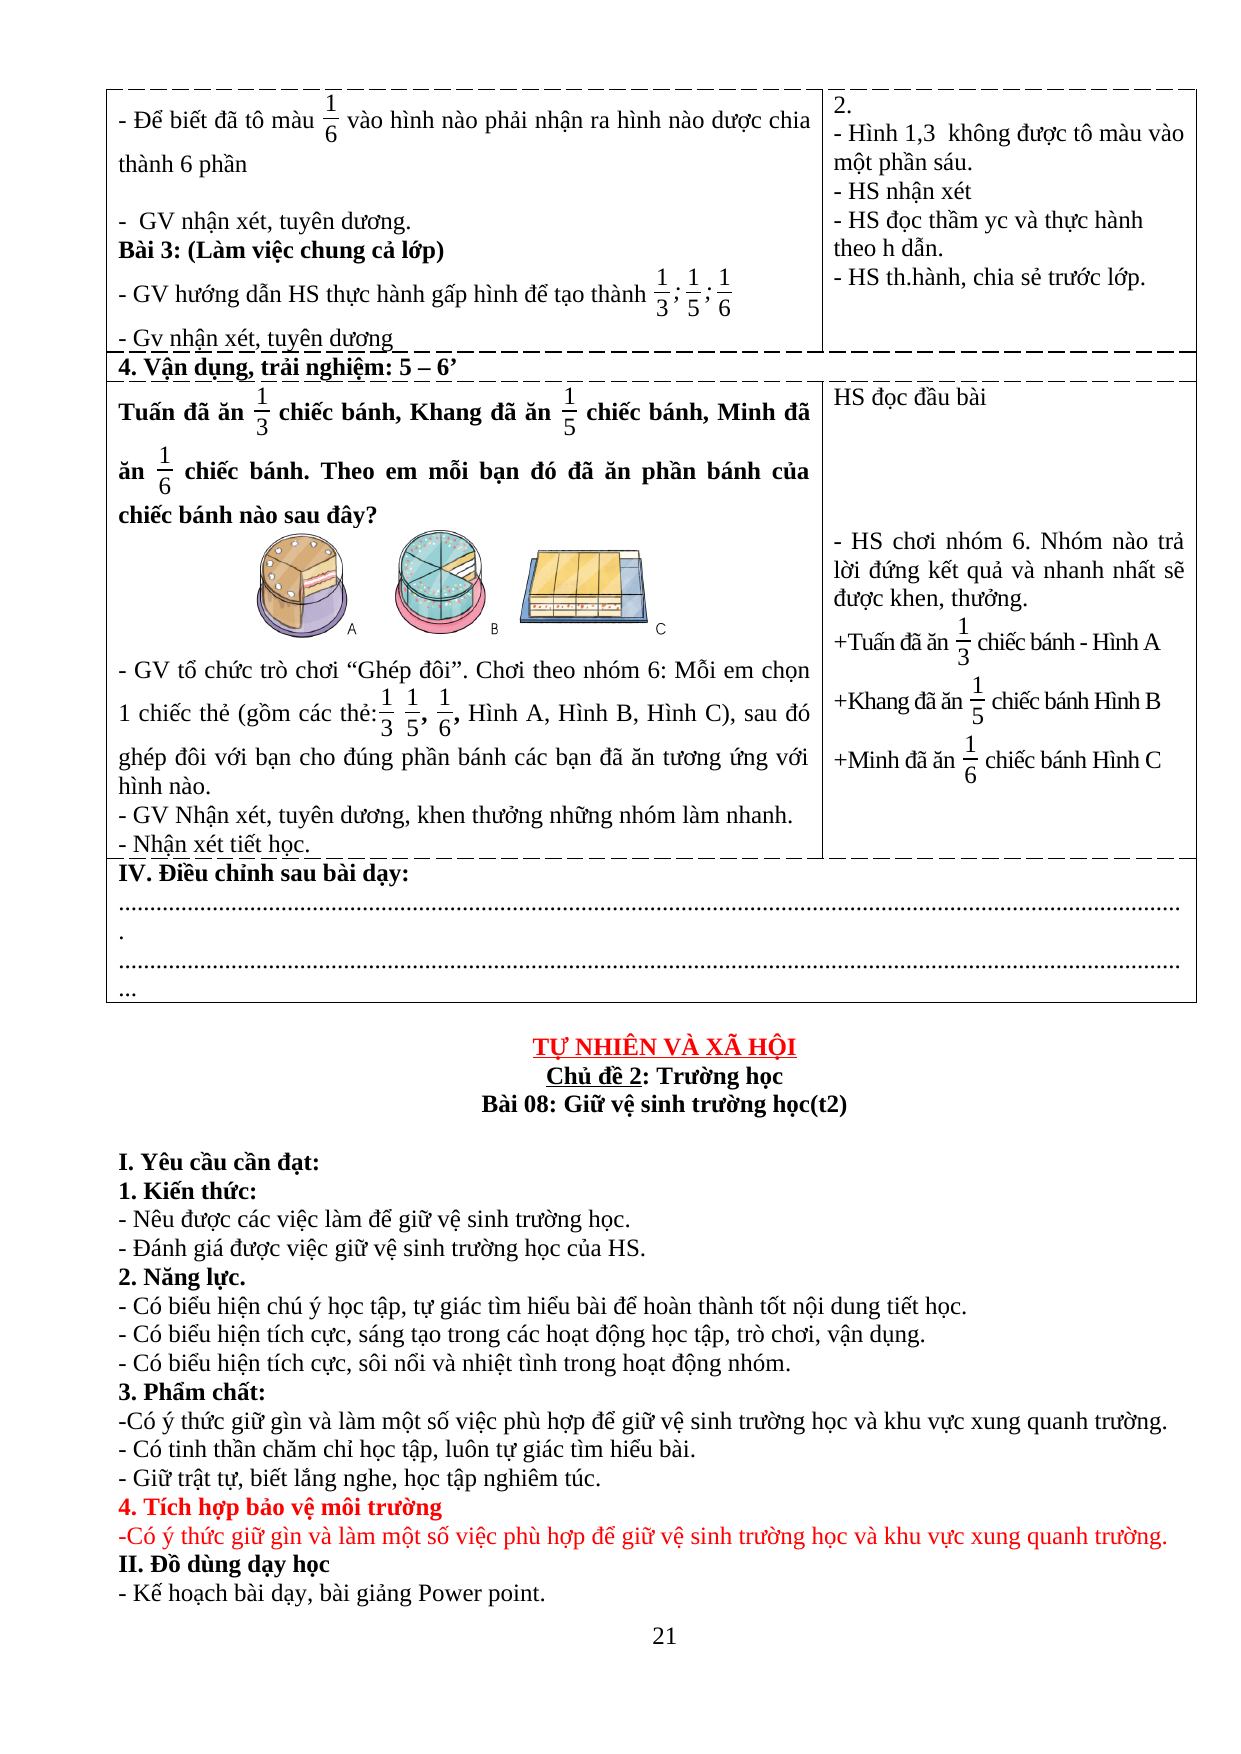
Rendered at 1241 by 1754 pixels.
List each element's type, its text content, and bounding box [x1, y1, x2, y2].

text - Có biểu hiện chú ý học tập, tự giác tìm hiểu bài để hoàn thành tốt nội dung tiết học. [118, 1291, 1211, 1319]
text - Đánh giá được việc giữ vệ sinh trường học của HS. [118, 1233, 1211, 1262]
text I. Yêu cầu cần đạt: [118, 1147, 1211, 1176]
text TỰ NHIÊN VÀ XÃ HỘI [118, 1032, 1211, 1061]
text -Có ý thức giữ gìn và làm một số việc phù hợp để giữ vệ sinh trường học và khu vực xung quanh trường. [118, 1406, 1211, 1434]
text - Nêu được các việc làm để giữ vệ sinh trường học. [118, 1204, 1211, 1233]
table_cell IV. Điều chỉnh sau bài dạy: ........................................................................................................................................................................... ............................................................................................................................................................................. [107, 858, 1196, 1002]
text II. Đồ dùng dạy học [118, 1549, 1211, 1578]
text - Có biểu hiện tích cực, sôi nổi và nhiệt tình trong hoạt động nhóm. [118, 1348, 1211, 1377]
table_cell HS đọc đầu bài - HS chơi nhóm 6. Nhóm nào trả lời đứng kết quả và nhanh nhất sẽ được khen, thưởng. +Tuấn đã ăn chiếc bánh - Hình A +Khang đã ăn chiếc bánh Hình B +Minh đã ăn chiếc bánh Hình C [823, 381, 1196, 857]
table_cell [107, 89, 822, 351]
text - Giữ trật tự, biết lắng nghe, học tập nghiêm túc. [118, 1463, 1211, 1492]
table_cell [823, 89, 1196, 351]
table_cell 4. Vận dụng, trải nghiệm: 5 – 6’ [107, 351, 1196, 381]
text - Có tinh thần chăm chỉ học tập, luôn tự giác tìm hiểu bài. [118, 1434, 1211, 1463]
text Chủ đề 2: Trường học [118, 1061, 1211, 1089]
text 4. Tích hợp bảo vệ môi trường [118, 1492, 1211, 1521]
text 2. Năng lực. [118, 1262, 1211, 1291]
text -Có ý thức giữ gìn và làm một số việc phù hợp để giữ vệ sinh trường học và khu vực xung quanh trường. [118, 1521, 1211, 1549]
text 3. Phẩm chất: [118, 1377, 1211, 1406]
text - Có biểu hiện tích cực, sáng tạo trong các hoạt động học tập, trò chơi, vận dụng. [118, 1319, 1211, 1348]
picture [252, 528, 677, 655]
text - Kế hoạch bài dạy, bài giảng Power point. [118, 1578, 1211, 1607]
text 1. Kiến thức: [118, 1176, 1211, 1204]
table_cell Tuấn đã ăn chiếc bánh, Khang đã ăn chiếc bánh, Minh đã ăn chiếc bánh. Theo em mỗi bạn đó đã ăn phần bánh của chiếc bánh nào sau đây? - GV tổ chức trò chơi “Ghép đôi”. Chơi theo nhóm 6: Mỗi em chọn 1 chiếc thẻ (gồm các thẻ: , , Hình A, Hình B, Hình C), sau đó ghép đôi với bạn cho đúng phần bánh các bạn đã ăn tương ứng với hình nào. - GV Nhận xét, tuyên dương, khen thưởng những nhóm làm nhanh. - Nhận xét tiết học. [107, 381, 822, 857]
text Bài 08: Giữ vệ sinh trường học(t2) [118, 1089, 1211, 1118]
